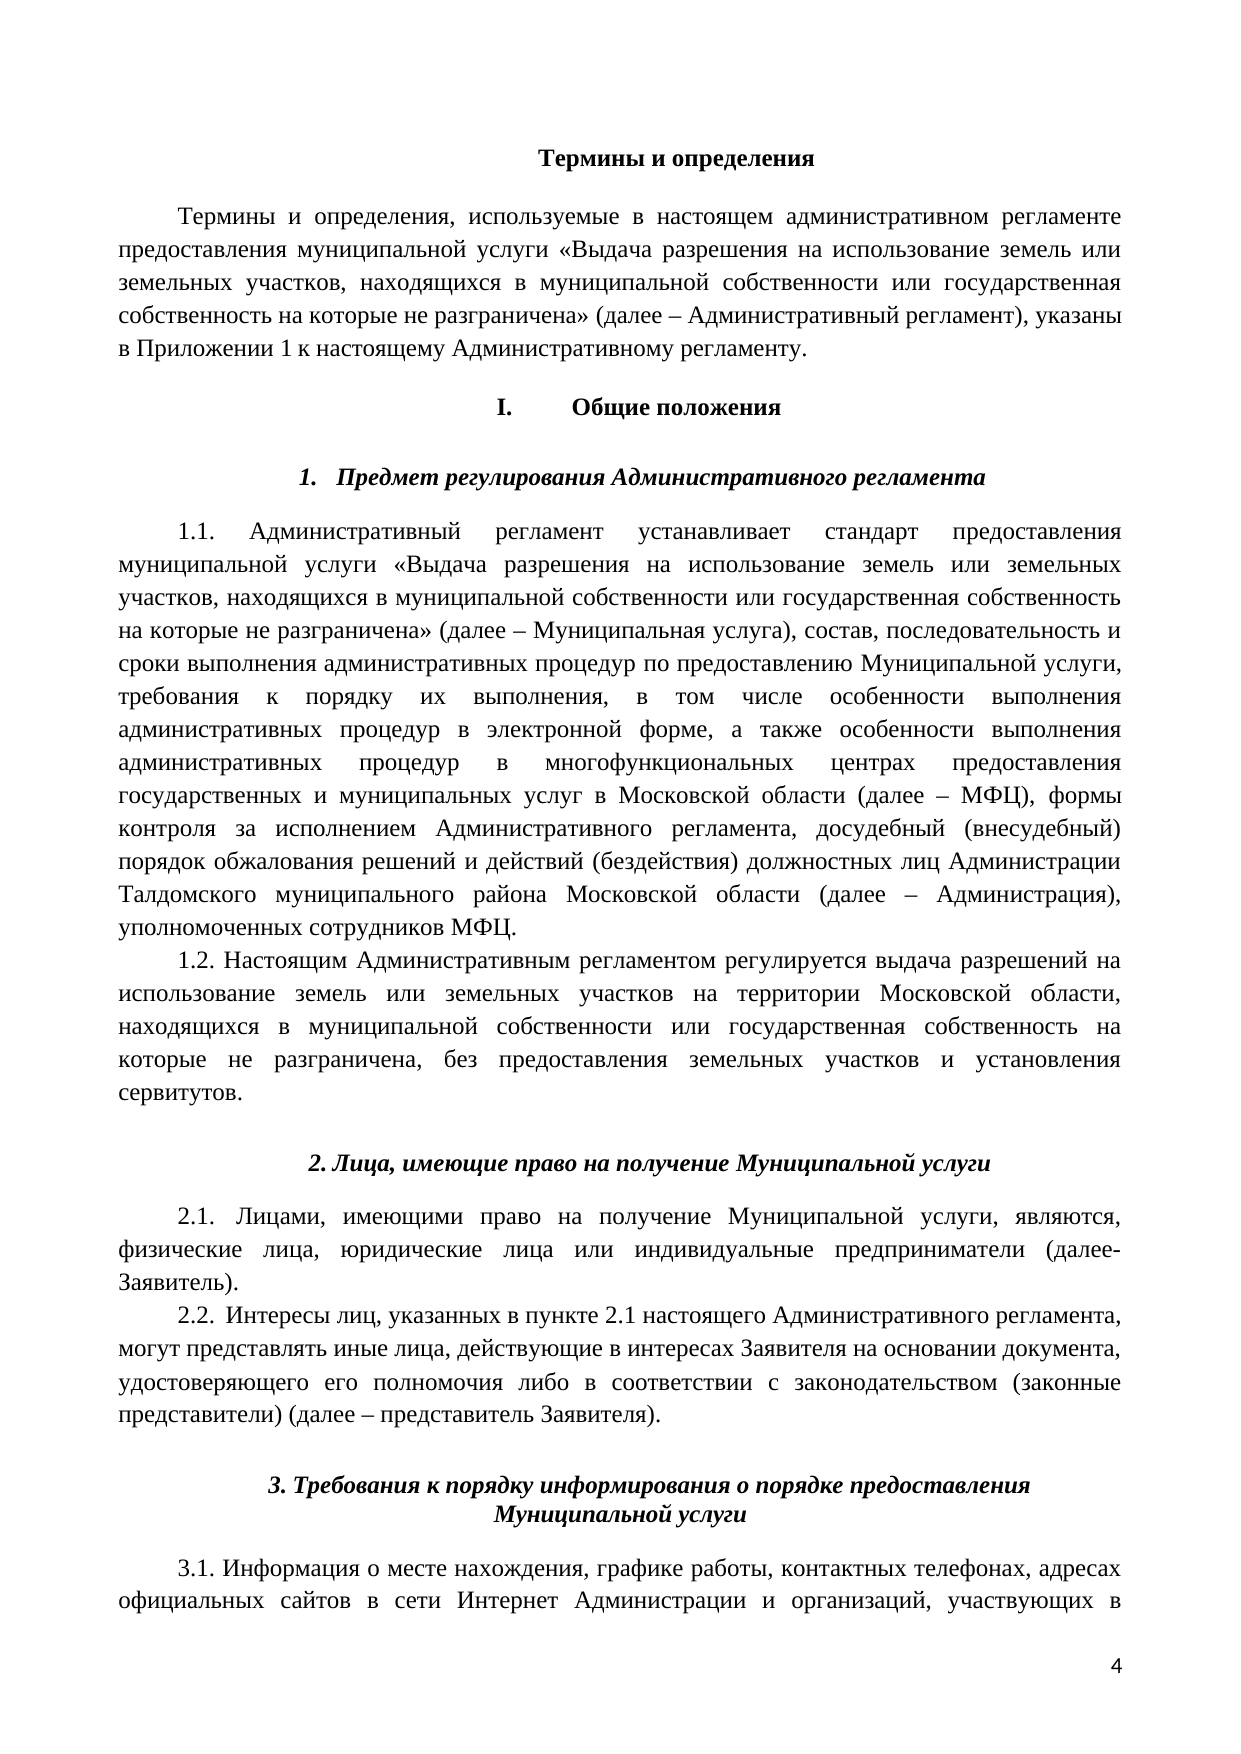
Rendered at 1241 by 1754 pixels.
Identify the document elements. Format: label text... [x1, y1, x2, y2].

text Предмет регулирования Административного регламента [162, 462, 1122, 491]
text Термины и определения [231, 143, 1122, 172]
list 1.2. Настоящим Административным регламентом регулируется выдача разрешений на использование земель или земельных участков на территории Московской области, находящихся в муниципальной собственности или государственная собственность на которые не разграничена, без предоставления земельных участков и установления сервитутов. [118, 945, 1122, 1106]
list Общие положения [156, 392, 1122, 420]
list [118, 1553, 1122, 1614]
list Требования к порядку информирования о порядке предоставления Муниципальной услуги [118, 1470, 1122, 1528]
text Термины и определения, используемые в настоящем административном регламенте предоставления муниципальной услуги «Выдача разрешения на использование земель или земельных участков, находящихся в муниципальной собственности или государственная собственность на которые не разграничена» (далее – Административный регламент), указаны в Приложении 1 к настоящему Административному регламенту. [118, 201, 1122, 362]
list Лицами, имеющими право на получение Муниципальной услуги, являются, физические лица, юридические лица или индивидуальные предприниматели (далее-Заявитель). [118, 1201, 1122, 1296]
text Лица, имеющие право на получение Муниципальной услуги [118, 1148, 1122, 1176]
list 1.1. Административный регламент устанавливает стандарт предоставления муниципальной услуги «Выдача разрешения на использование земель или земельных участков, находящихся в муниципальной собственности или государственная собственность на которые не разграничена» (далее – Муниципальная услуга), состав, последовательность и сроки выполнения административных процедур по предоставлению Муниципальной услуги, требования к порядку их выполнения, в том числе особенности выполнения административных процедур в электронной форме, а также особенности выполнения административных процедур в многофункциональных центрах предоставления государственных и муниципальных услуг в Московской области (далее – МФЦ), формы контроля за исполнением Административного регламента, досудебный (внесудебный) порядок обжалования решений и действий (бездействия) должностных лиц Администрации Талдомского муниципального района Московской области (далее – Администрация), уполномоченных сотрудников МФЦ. [118, 516, 1122, 941]
list Интересы лиц, указанных в пункте 2.1 настоящего Административного регламента, могут представлять иные лица, действующие в интересах Заявителя на основании документа, удостоверяющего его полномочия либо в соответствии с законодательством (законные представители) (далее – представитель Заявителя). [118, 1301, 1122, 1428]
